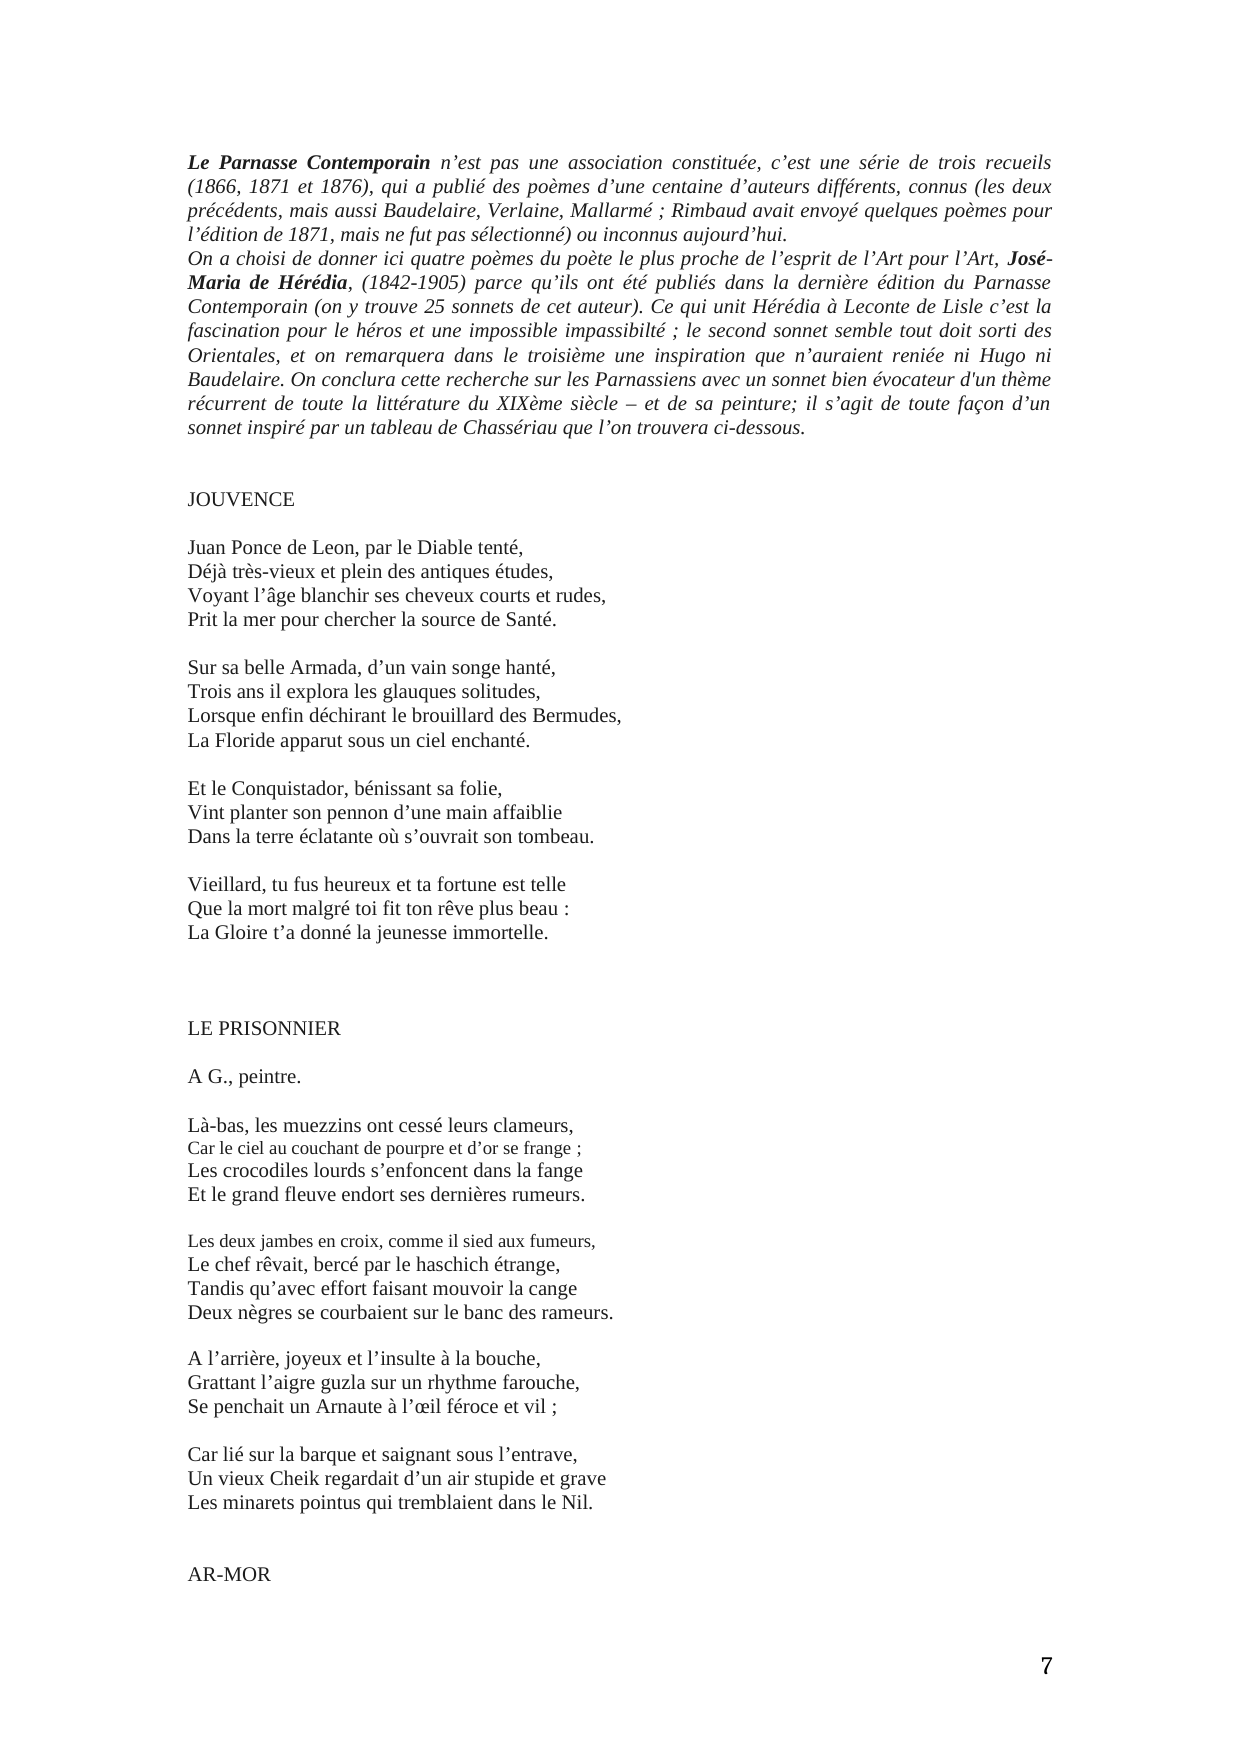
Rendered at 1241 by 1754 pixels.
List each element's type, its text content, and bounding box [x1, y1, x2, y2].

text Car le ciel au couchant de pourpre et d’or se frange ; [187, 1137, 1053, 1158]
text A G., peintre. [187, 1064, 1053, 1088]
text Tandis qu’avec effort faisant mouvoir la cange [187, 1276, 1053, 1300]
text Se penchait un Arnaute à l’œil féroce et vil ; [187, 1394, 1053, 1418]
text Et le grand fleuve endort ses dernières rumeurs. [187, 1182, 1053, 1206]
text Le chef rêvait, bercé par le haschich étrange, [187, 1252, 1053, 1276]
text Trois ans il explora les glauques solitudes, [187, 679, 1053, 703]
text Un vieux Cheik regardait d’un air stupide et grave [187, 1466, 1053, 1490]
text Car lié sur la barque et saignant sous l’entrave, [187, 1442, 1053, 1466]
text A l’arrière, joyeux et l’insulte à la bouche, [187, 1346, 1053, 1370]
text Les crocodiles lourds s’enfoncent dans la fange [187, 1158, 1053, 1182]
text Le Parnasse Contemporain n’est pas une association constituée, c’est une série de trois recueils (1866, 1871 et 1876), qui a publié des poèmes d’une centaine d’auteurs différents, connus (les deux précédents, mais aussi Baudelaire, Verlaine, Mallarmé ; Rimbaud avait envoyé quelques poèmes pour l’édition de 1871, mais ne fut pas sélectionné) ou inconnus aujourd’hui. [187, 150, 1053, 246]
text Vint planter son pennon d’une main affaiblie [187, 800, 1053, 824]
text Là-bas, les muezzins ont cessé leurs clameurs, [187, 1112, 1053, 1137]
text Vieillard, tu fus heureux et ta fortune est telle [187, 872, 1053, 896]
text On a choisi de donner ici quatre poèmes du poète le plus proche de l’esprit de l’Art pour l’Art, José-Maria de Hérédia, (1842-1905) parce qu’ils ont été publiés dans la dernière édition du Parnasse Contemporain (on y trouve 25 sonnets de cet auteur). Ce qui unit Hérédia à Leconte de Lisle c’est la fascination pour le héros et une impossible impassibilté ; le second sonnet semble tout doit sorti des Orientales, et on remarquera dans le troisième une inspiration que n’auraient reniée ni Hugo ni Baudelaire. On conclura cette recherche sur les Parnassiens avec un sonnet bien évocateur d'un thème récurrent de toute la littérature du XIXème siècle – et de sa peinture; il s’agit de toute façon d’un sonnet inspiré par un tableau de Chassériau que l’on trouvera ci-dessous. [187, 246, 1053, 439]
text AR-MOR [187, 1562, 1053, 1586]
text JOUVENCE [187, 487, 1053, 511]
text Voyant l’âge blanchir ses cheveux courts et rudes, [187, 583, 1053, 607]
text Deux nègres se courbaient sur le banc des rameurs. [187, 1300, 1053, 1324]
text Sur sa belle Armada, d’un vain songe hanté, [187, 655, 1053, 679]
text La Gloire t’a donné la jeunesse immortelle. [187, 920, 1053, 944]
text Les deux jambes en croix, comme il sied aux fumeurs, [187, 1230, 1053, 1252]
text La Floride apparut sous un ciel enchanté. [187, 727, 1053, 752]
text Prit la mer pour chercher la source de Santé. [187, 607, 1053, 631]
text Déjà très-vieux et plein des antiques études, [187, 559, 1053, 583]
text Dans la terre éclatante où s’ouvrait son tombeau. [187, 824, 1053, 848]
text Et le Conquistador, bénissant sa folie, [187, 776, 1053, 800]
text LE PRISONNIER [187, 1016, 1053, 1040]
text Que la mort malgré toi fit ton rêve plus beau : [187, 896, 1053, 920]
text Les minarets pointus qui tremblaient dans le Nil. [187, 1490, 1053, 1514]
text Lorsque enfin déchirant le brouillard des Bermudes, [187, 703, 1053, 727]
text Juan Ponce de Leon, par le Diable tenté, [187, 535, 1053, 559]
text Grattant l’aigre guzla sur un rhythme farouche, [187, 1370, 1053, 1394]
